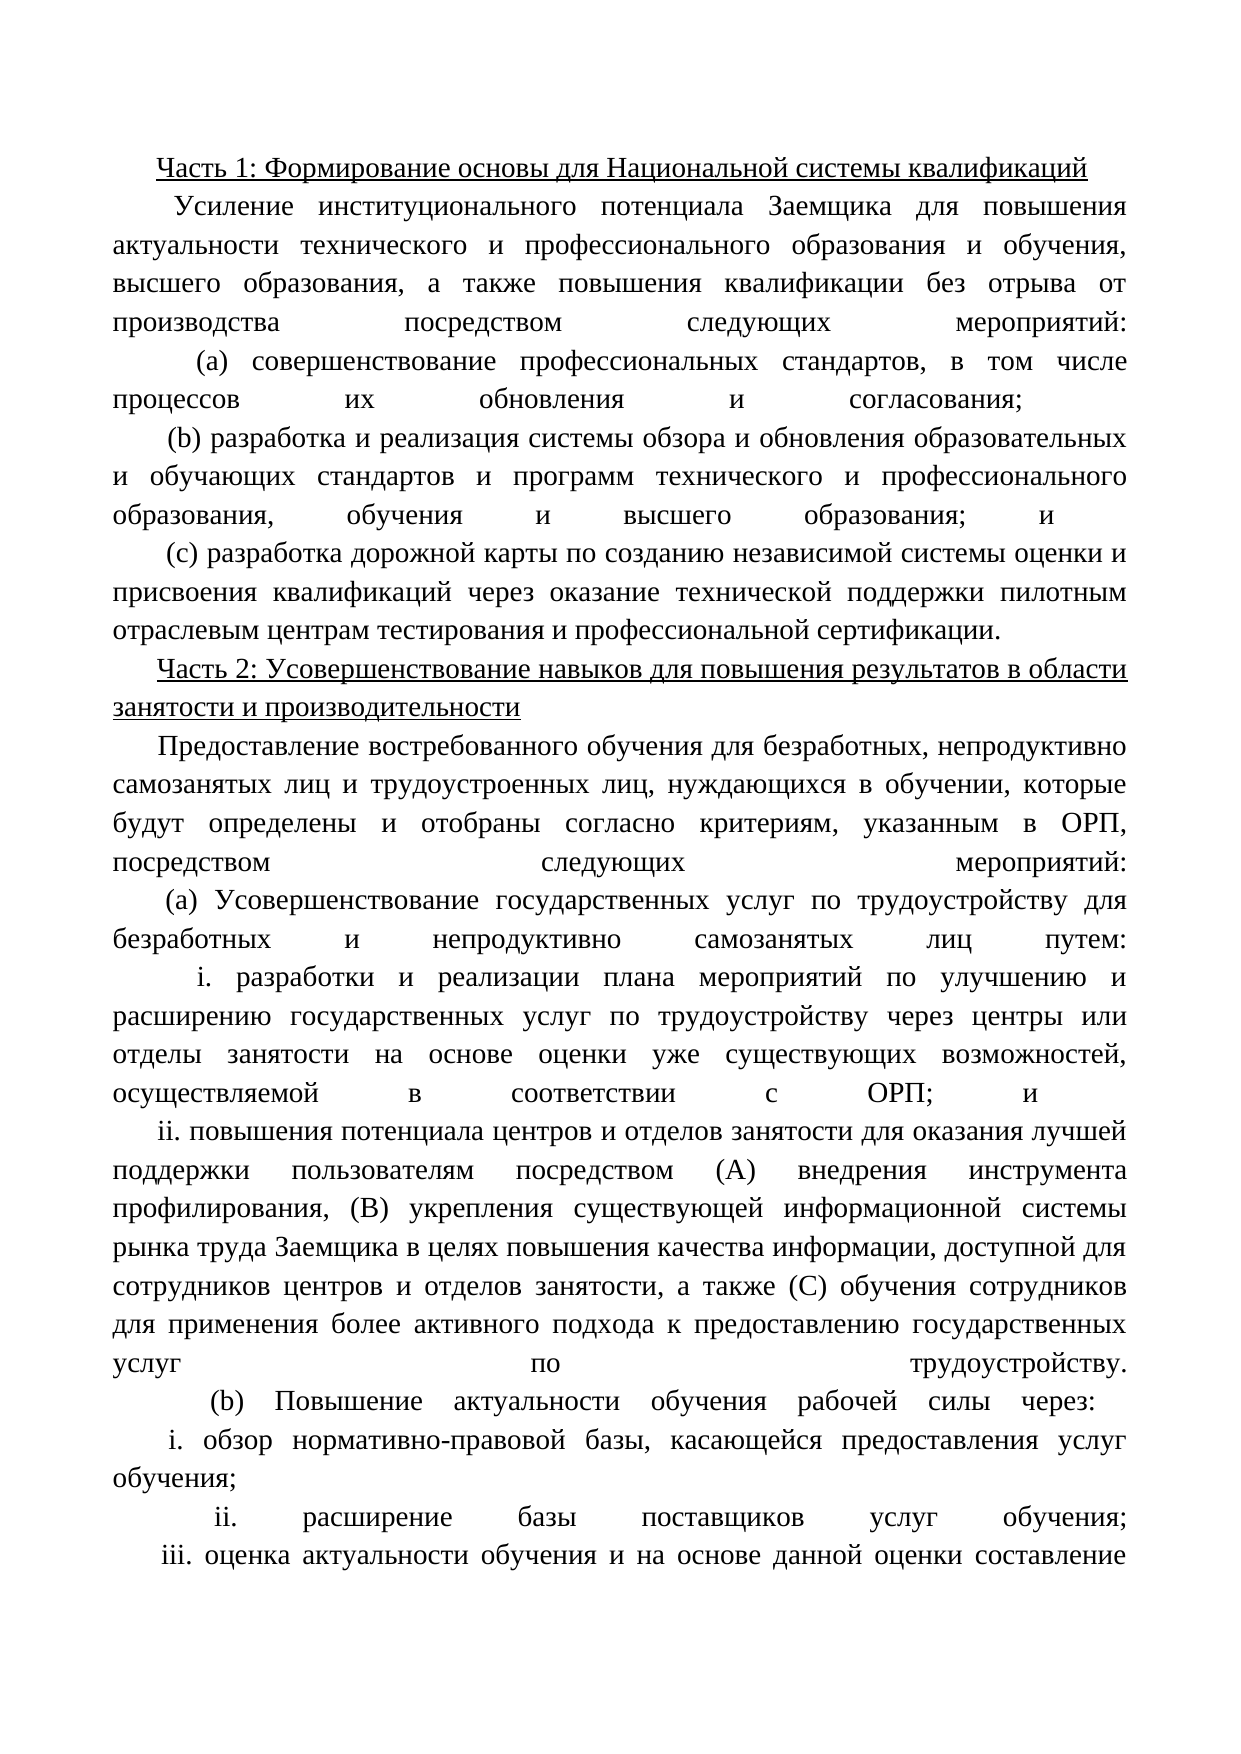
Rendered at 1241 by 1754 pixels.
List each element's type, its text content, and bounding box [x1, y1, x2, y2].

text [112, 728, 1128, 1571]
text Усиление институционального потенциала Заемщика для повышения актуальности технического и профессионального образования и обучения, высшего образования, а также повышения квалификации без отрыва от производства посредством следующих мероприятий: (а) совершенствование профессиональных стандартов, в том числе процессов их обновления и согласования; (b) разработка и реализация системы обзора и обновления образовательных и обучающих стандартов и программ технического и профессионального образования, обучения и высшего образования; и (c) разработка дорожной карты по созданию независимой системы оценки и присвоения квалификаций через оказание технической поддержки пилотным отраслевым центрам тестирования и профессиональной сертификации. [112, 188, 1128, 646]
text Часть 1: Формирование основы для Национальной системы квалификаций [112, 150, 1128, 183]
text Часть 2: Усовершенствование навыков для повышения результатов в области занятости и производительности [112, 651, 1128, 723]
